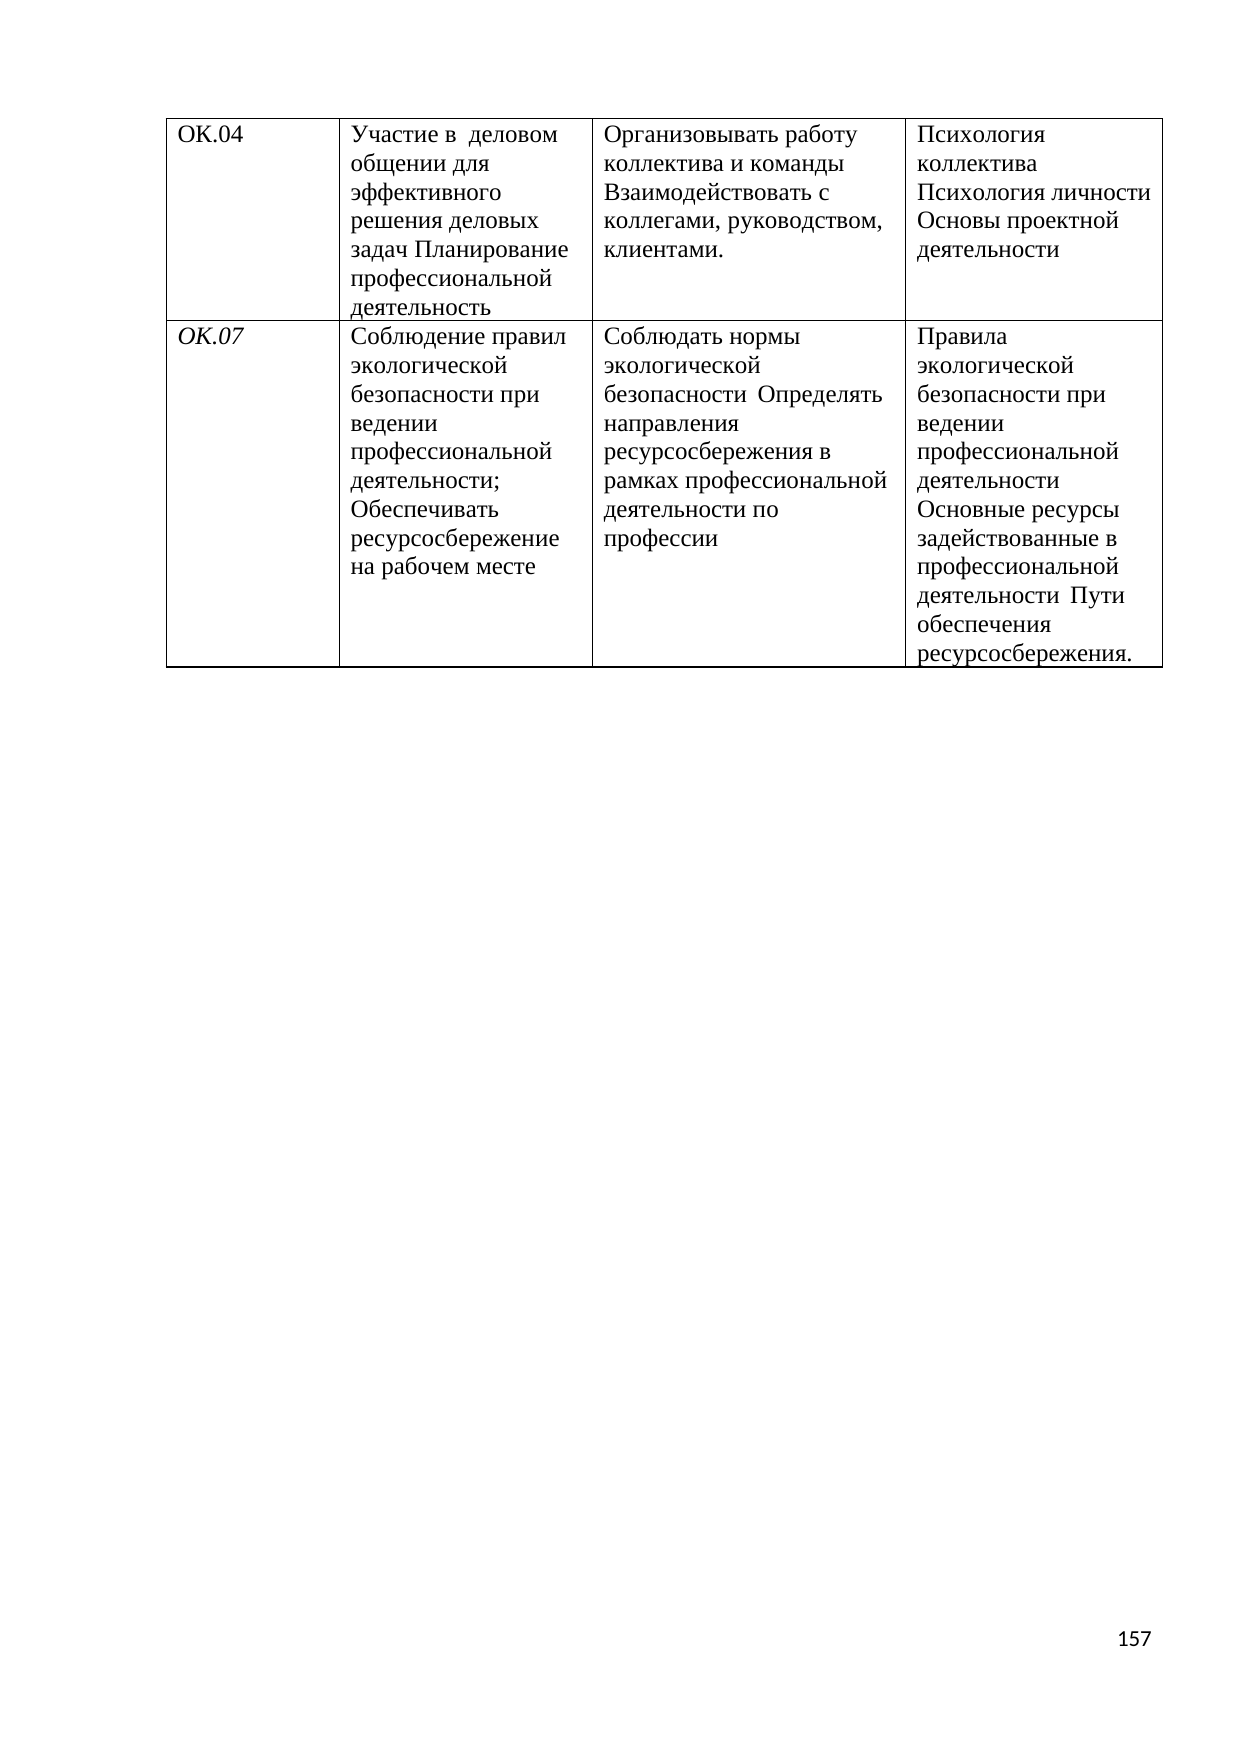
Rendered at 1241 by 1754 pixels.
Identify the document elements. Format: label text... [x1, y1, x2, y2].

table_cell Соблюдать нормы экологической безопасности Определять направления ресурсосбережения в рамках профессиональной деятельности по профессии [593, 321, 905, 666]
table_cell Соблюдение правил экологической безопасности при ведении профессиональной деятельности; Обеспечивать ресурсосбережение на рабочем месте [340, 321, 592, 666]
table_cell ОК.04 [167, 119, 339, 320]
table_cell Психология коллектива Психология личности Основы проектной деятельности [906, 119, 1162, 320]
table_cell Организовывать работу коллектива и команды Взаимодействовать с коллегами, руководством, клиентами. [593, 119, 905, 320]
table_cell ОК.07 [167, 321, 339, 666]
table_cell Участие в деловом общении для эффективного решения деловых задач Планирование профессиональной деятельность [340, 119, 592, 320]
table_cell Правила экологической безопасности при ведении профессиональной деятельности Основные ресурсы задействованные в профессиональной деятельности Пути обеспечения ресурсосбережения. [906, 321, 1162, 666]
